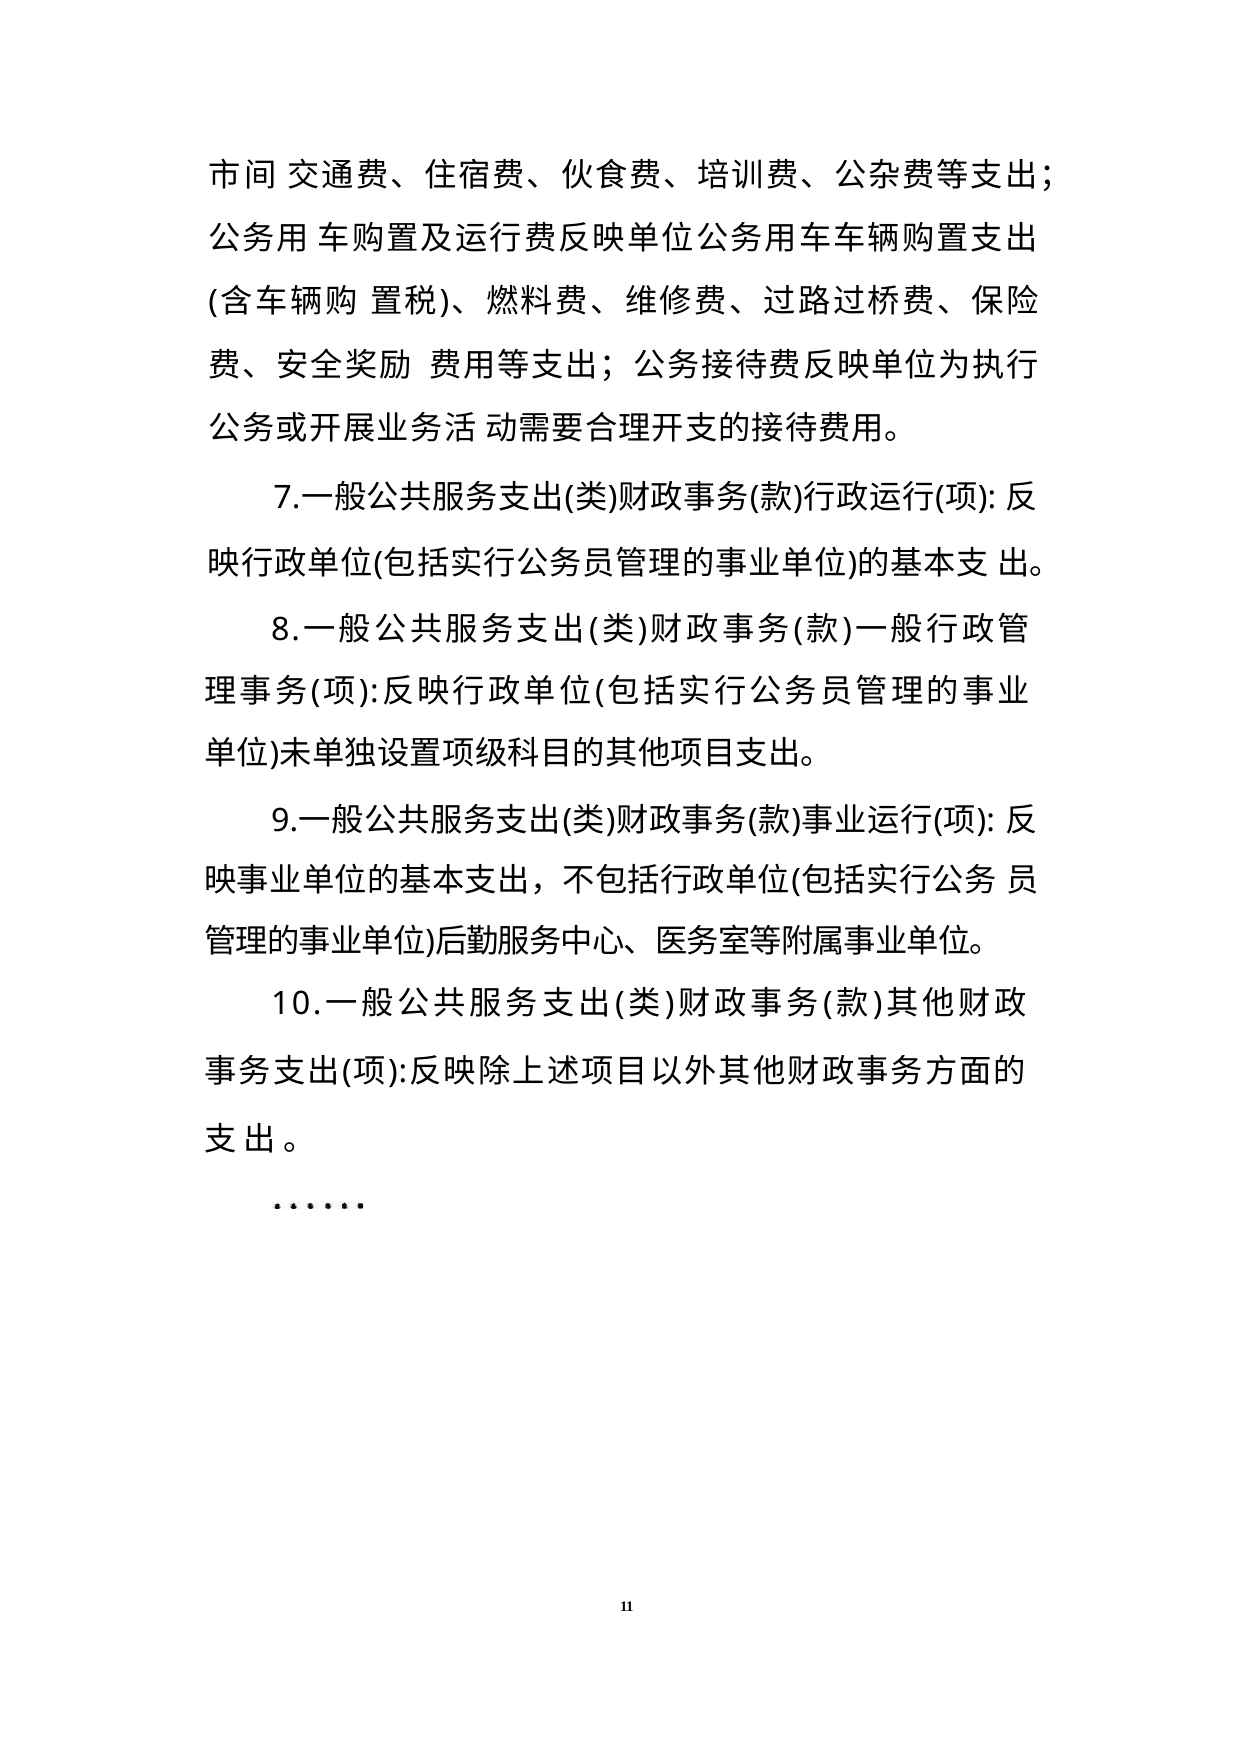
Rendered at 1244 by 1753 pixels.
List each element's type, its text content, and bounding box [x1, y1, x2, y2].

text 7.一般公共服务支出(类)财政事务(款)行政运行(项): 反映行政单位(包括实行公务员管理的事业单位)的基本支 出。 [208, 471, 1038, 584]
text 10.一般公共服务支出(类)财政事务(款)其他财政 事务支出(项):反映除上述项目以外其他财政事务方面的 支 出 。 [204, 977, 1027, 1160]
text 9.一般公共服务支出(类)财政事务(款)事业运行(项): 反映事业单位的基本支出，不包括行政单位(包括实行公务 员管理的事业单位)后勤服务中心、医务室等附属事业单位。 [204, 793, 1038, 962]
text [208, 149, 1039, 448]
text 8.一般公共服务支出(类)财政事务(款)一般行政管 理事务(项):反映行政单位(包括实行公务员管理的事业 单位)未单独设置项级科目的其他项目支出。 [204, 603, 1031, 774]
picture [271, 1201, 364, 1209]
